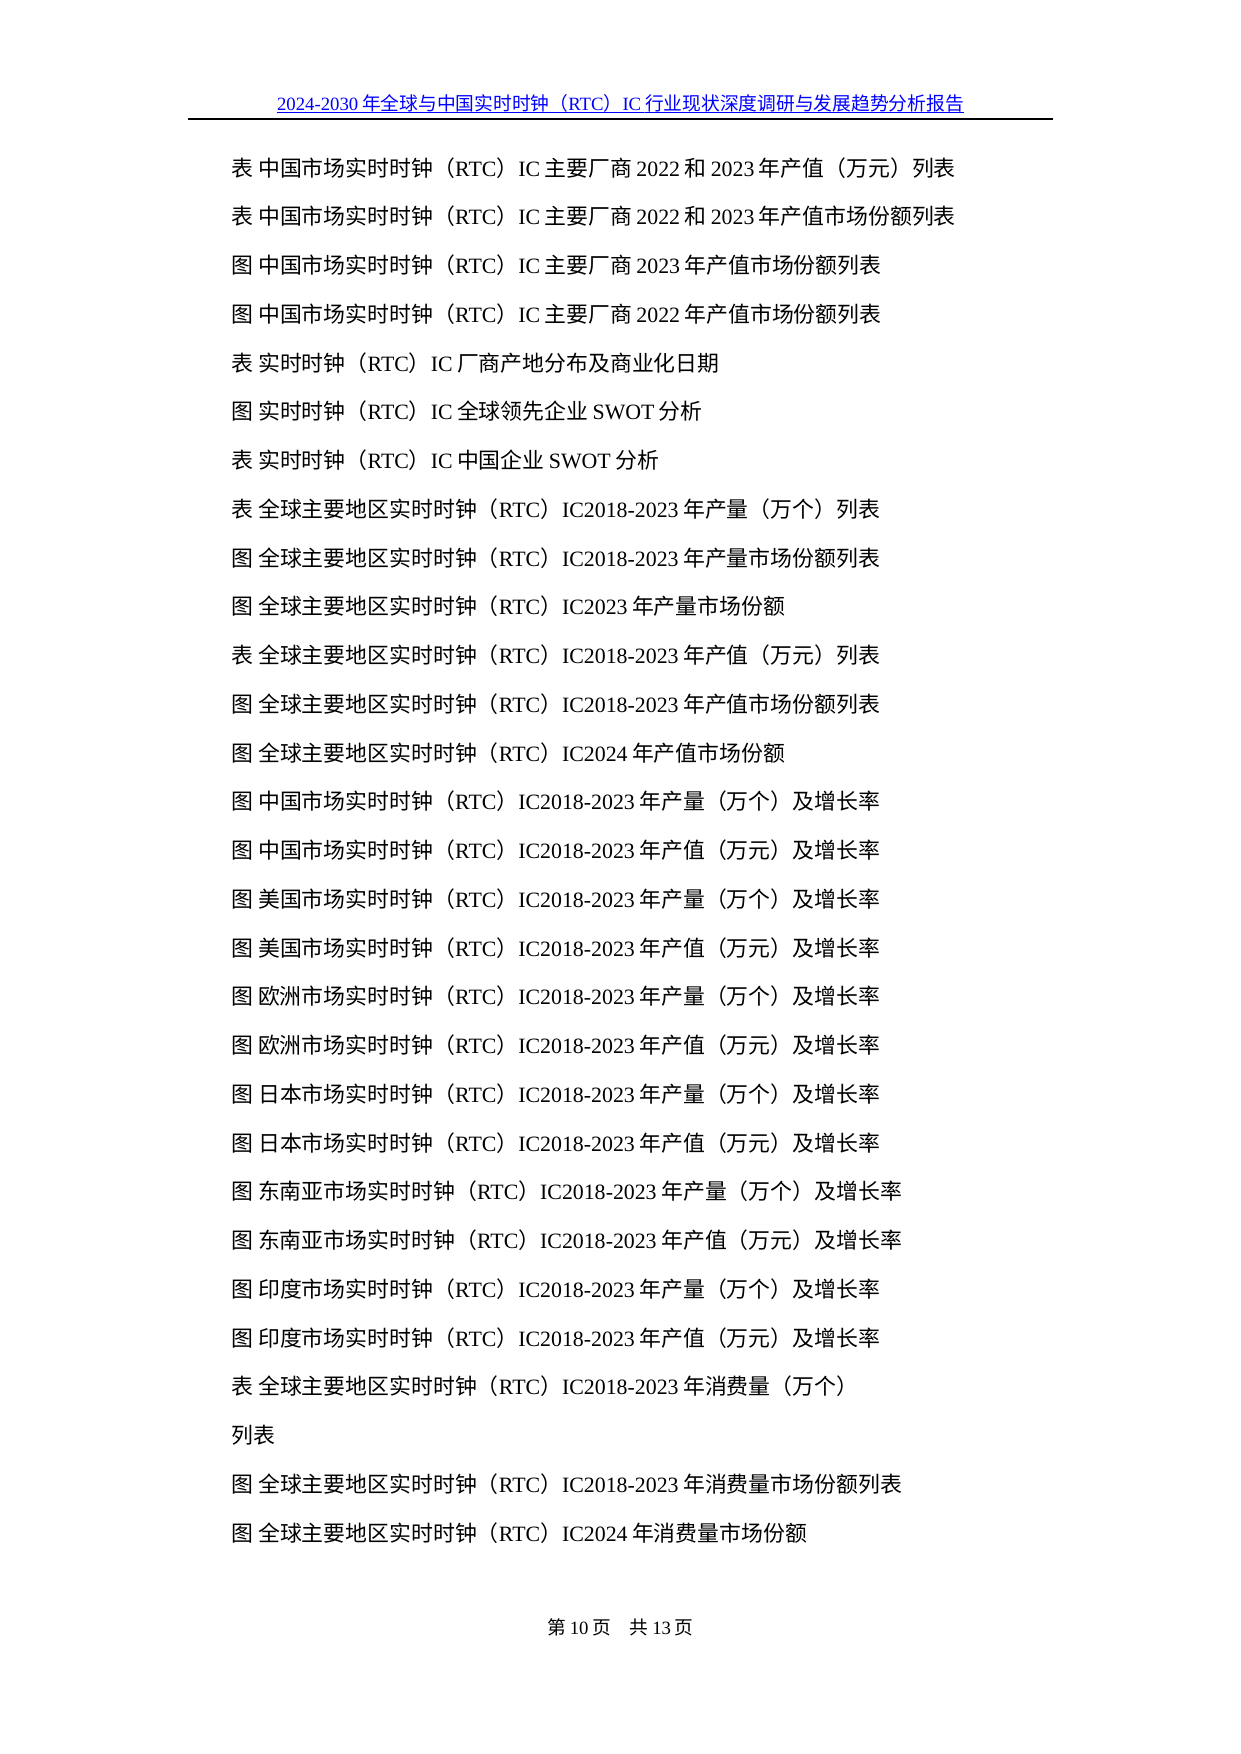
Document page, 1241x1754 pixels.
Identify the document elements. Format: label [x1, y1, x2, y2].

text [187, 150, 1053, 1548]
